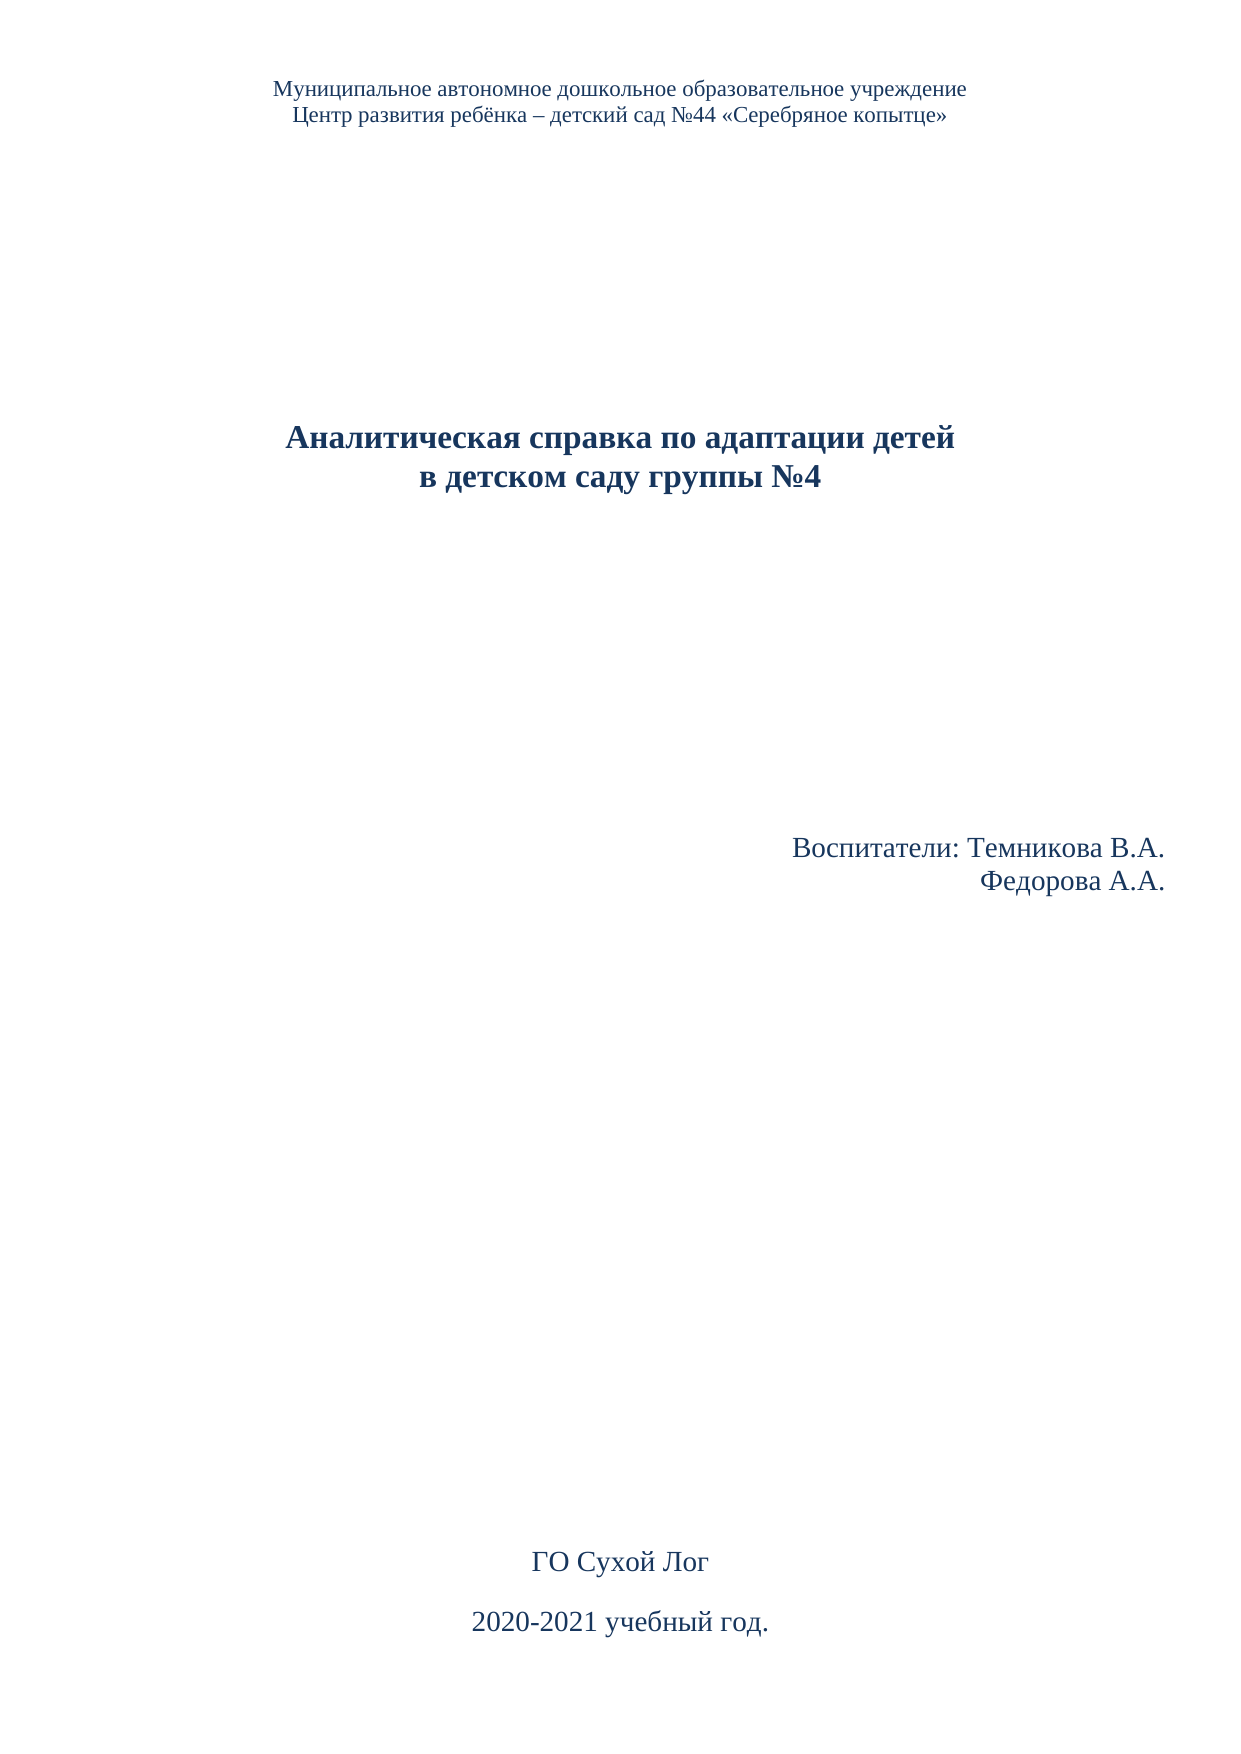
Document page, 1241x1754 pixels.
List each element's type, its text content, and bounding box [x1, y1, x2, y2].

text Центр развития ребёнка – детский сад №44 «Серебряное копытце» [75, 101, 1165, 128]
text ГО Сухой Лог [75, 1544, 1165, 1578]
text Федорова А.А. [75, 863, 1165, 897]
text Аналитическая справка по адаптации детей [75, 418, 1165, 456]
text в детском саду группы №4 [75, 456, 1165, 494]
text 2020-2021 учебный год. [75, 1604, 1165, 1637]
text Воспитатели: Темникова В.А. [75, 830, 1165, 863]
text Муниципальное автономное дошкольное образовательное учреждение [75, 75, 1165, 101]
